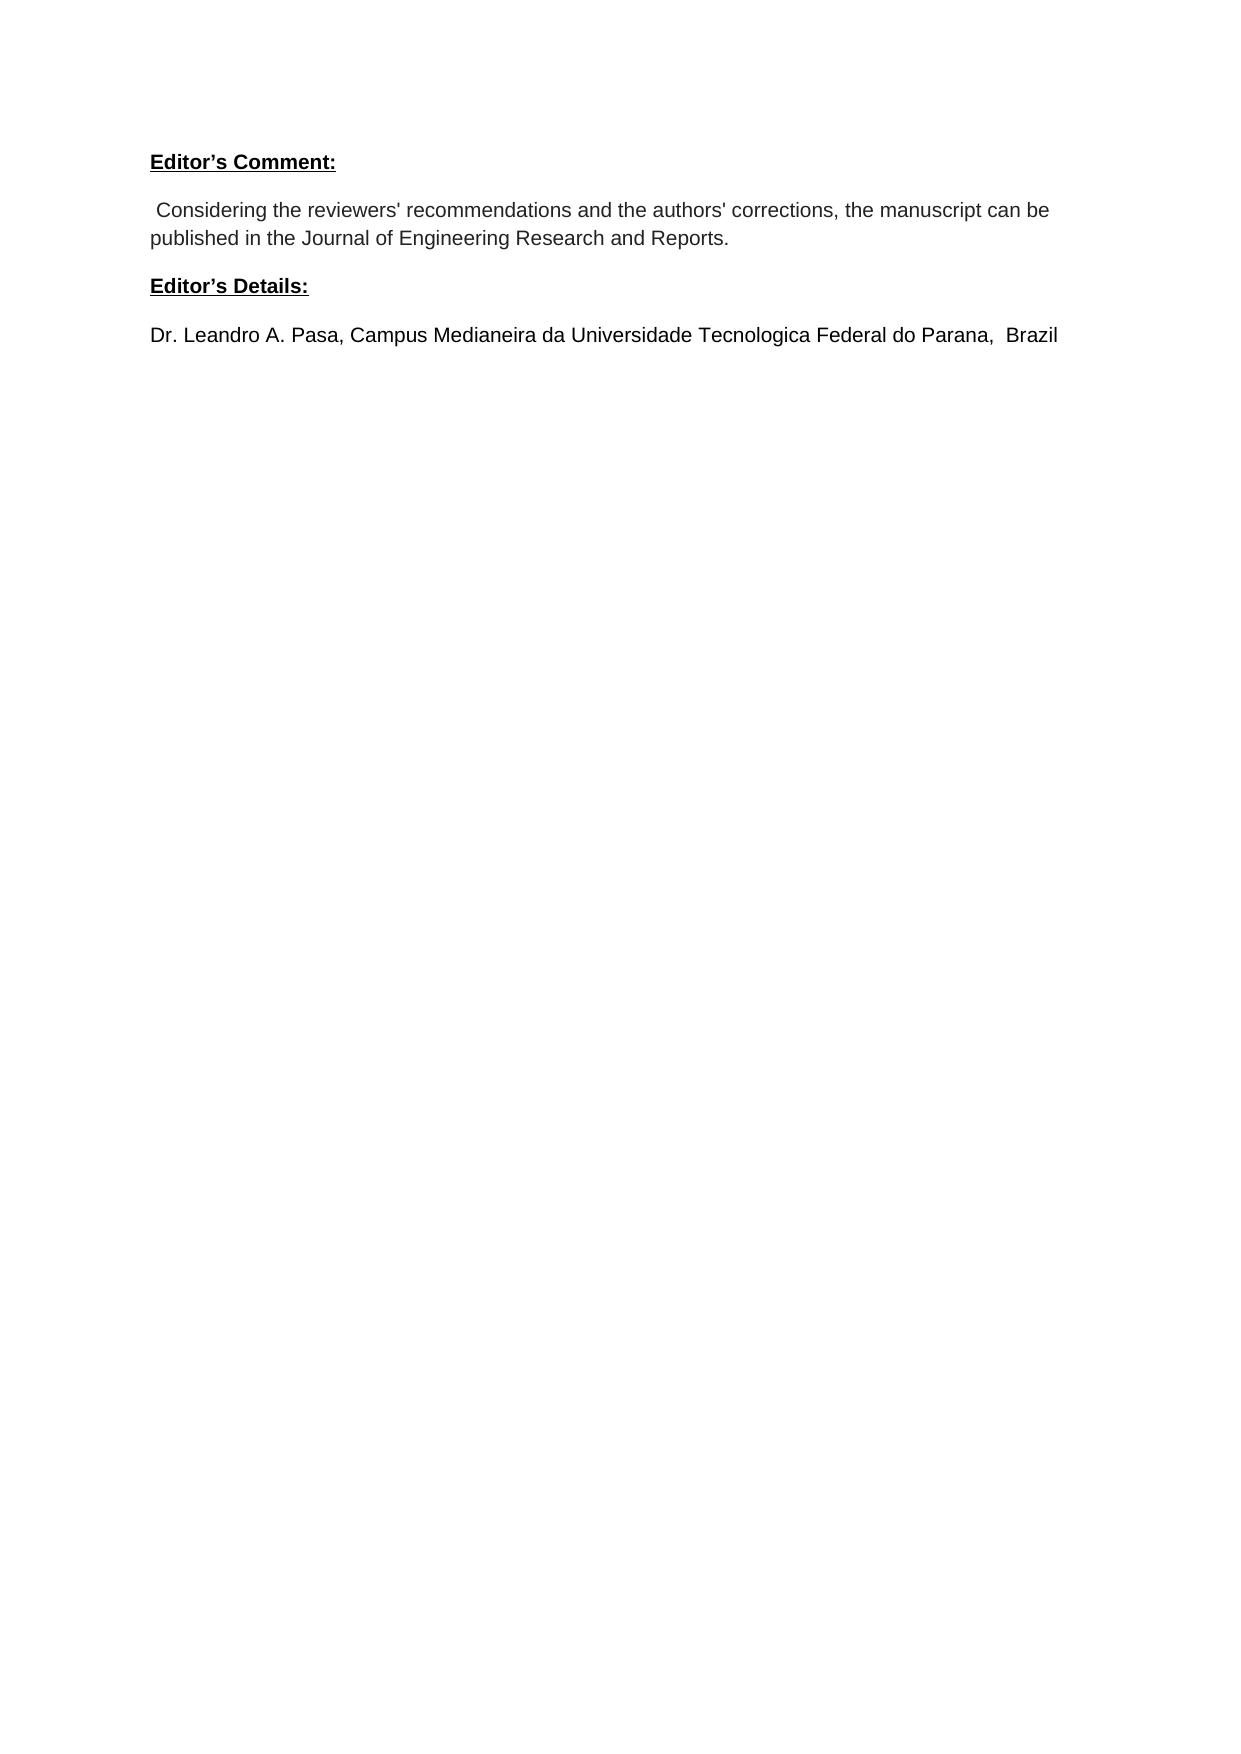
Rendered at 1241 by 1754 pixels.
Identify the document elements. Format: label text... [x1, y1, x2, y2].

text Dr. Leandro A. Pasa, Campus Medianeira da Universidade Tecnologica Federal do Parana, Brazil [150, 322, 1090, 346]
text Editor’s Comment: [150, 150, 1090, 174]
text Editor’s Details: [150, 274, 1090, 298]
text Considering the reviewers' recommendations and the authors' corrections, the manuscript can be published in the Journal of Engineering Research and Reports. [150, 198, 1090, 250]
